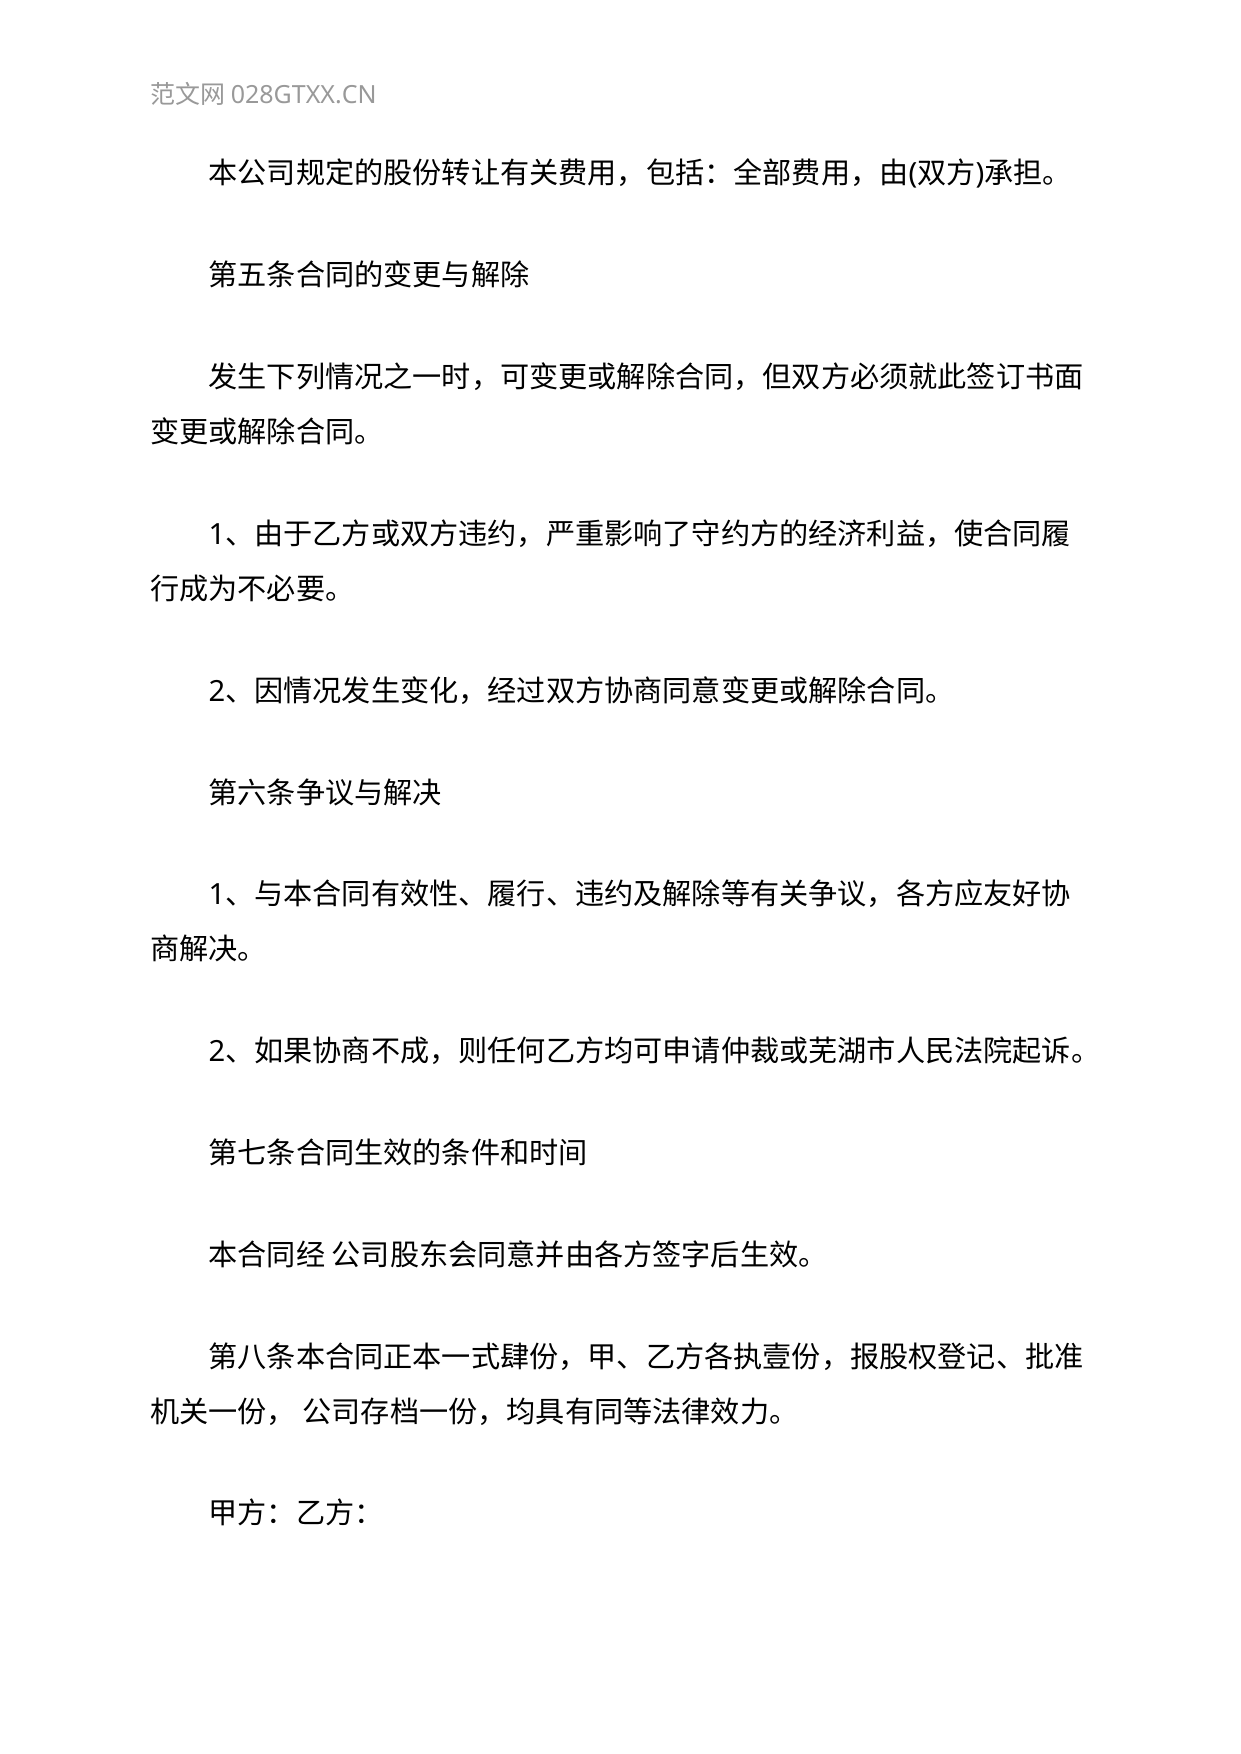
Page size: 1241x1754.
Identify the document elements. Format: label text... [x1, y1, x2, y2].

text 第八条本合同正本一式肆份，甲、乙方各执壹份，报股权登记、批准机关一份， 公司存档一份，均具有同等法律效力。 [150, 1333, 1090, 1430]
text 1、由于乙方或双方违约，严重影响了守约方的经济利益，使合同履行成为不必要。 [150, 510, 1090, 608]
text 2、因情况发生变化，经过双方协商同意变更或解除合同。 [150, 667, 1090, 709]
text 第五条合同的变更与解除 [150, 252, 1090, 294]
text 第七条合同生效的条件和时间 [150, 1130, 1090, 1172]
text 2、如果协商不成，则任何乙方均可申请仲裁或芜湖市人民法院起诉。 [150, 1028, 1090, 1070]
text 甲方：乙方： [150, 1490, 1090, 1532]
text 发生下列情况之一时，可变更或解除合同，但双方必须就此签订书面变更或解除合同。 [150, 354, 1090, 451]
text 第六条争议与解决 [150, 769, 1090, 811]
text 本公司规定的股份转让有关费用，包括：全部费用，由(双方)承担。 [150, 150, 1090, 192]
text 1、与本合同有效性、履行、违约及解除等有关争议，各方应友好协商解决。 [150, 871, 1090, 968]
text 本合同经 公司股东会同意并由各方签字后生效。 [150, 1231, 1090, 1274]
